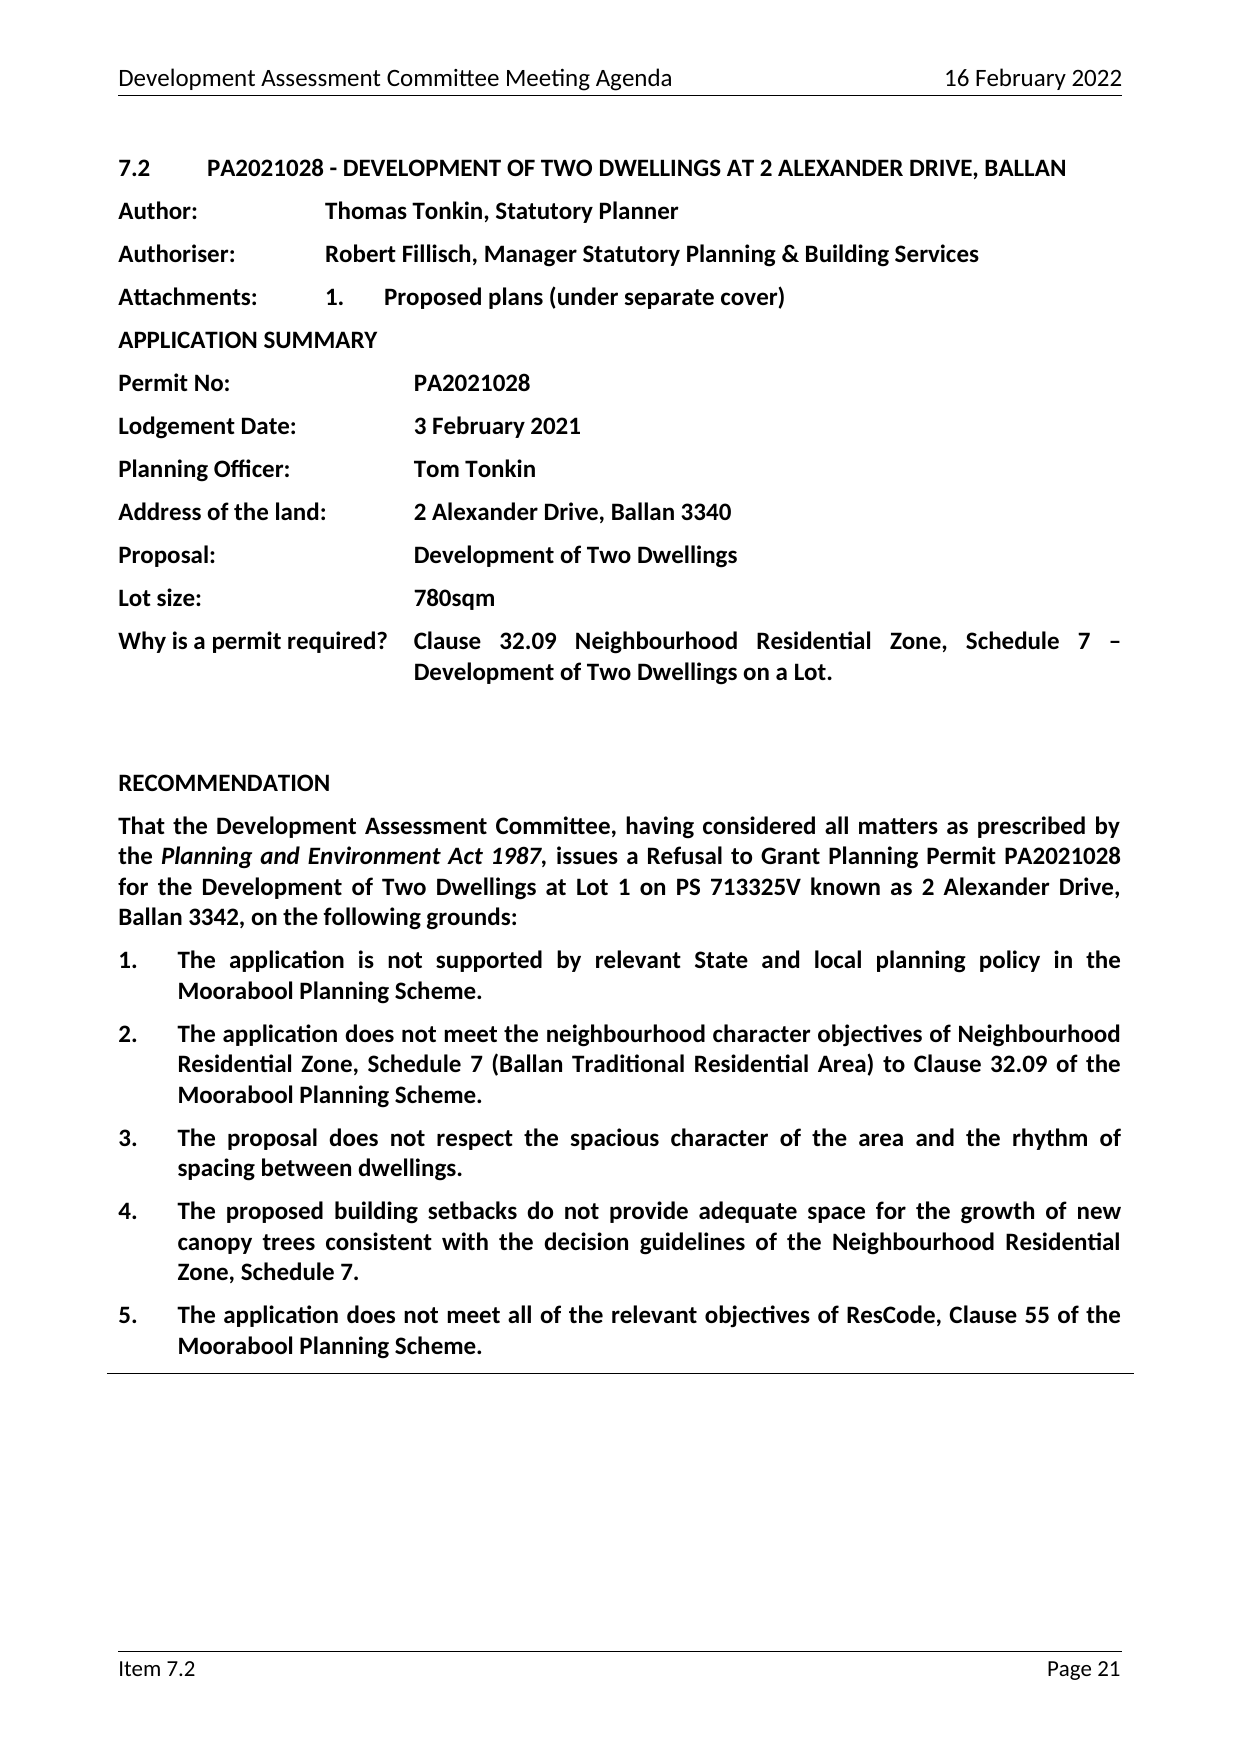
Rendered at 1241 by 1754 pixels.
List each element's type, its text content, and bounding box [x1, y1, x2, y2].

text Author: Thomas Tonkin, Statutory Planner [118, 195, 1122, 226]
text 7.2 PA2021028 - Development of Two Dwellings at 2 Alexander Drive, Ballan [118, 152, 1122, 182]
text Authoriser: Robert Fillisch, Manager Statutory Planning & Building Services [118, 238, 1122, 268]
text Lodgement Date: 3 February 2021 [118, 410, 1122, 441]
text Permit No: PA2021028 [118, 367, 1122, 398]
text Why is a permit required? Clause 32.09 Neighbourhood Residential Zone, Schedule 7 – Development of Two Dwellings on a Lot. [118, 625, 1122, 686]
text Planning Officer: Tom Tonkin [118, 453, 1122, 484]
table_header Recommendation That the Development Assessment Committee, having considered all matters as prescribed by the Planning and Environment Act 1987, issues a Refusal to Grant Planning Permit PA2021028 for the Development of Two Dwellings at Lot 1 on PS 713325V known as 2 Alexander Drive, Ballan 3342, on the following grounds: 1. The application is not supported by relevant State and local planning policy in the Moorabool Planning Scheme. 2. The application does not meet the neighbourhood character objectives of Neighbourhood Residential Zone, Schedule 7 (Ballan Traditional Residential Area) to Clause 32.09 of the Moorabool Planning Scheme. 3. The proposal does not respect the spacious character of the area and the rhythm of spacing between dwellings. 4. The proposed building setbacks do not provide adequate space for the growth of new canopy trees consistent with the decision guidelines of the Neighbourhood Residential Zone, Schedule 7. 5. The application does not meet all of the relevant objectives of ResCode, Clause 55 of the Moorabool Planning Scheme. [107, 742, 1133, 1373]
text Proposal: Development of Two Dwellings [118, 539, 1122, 570]
text Attachments: 1. Proposed plans (under separate cover) [118, 281, 1122, 312]
text Application Summary [118, 324, 1122, 354]
text Lot size: 780sqm [118, 582, 1122, 613]
text Address of the land: 2 Alexander Drive, Ballan 3340 [118, 496, 1122, 527]
